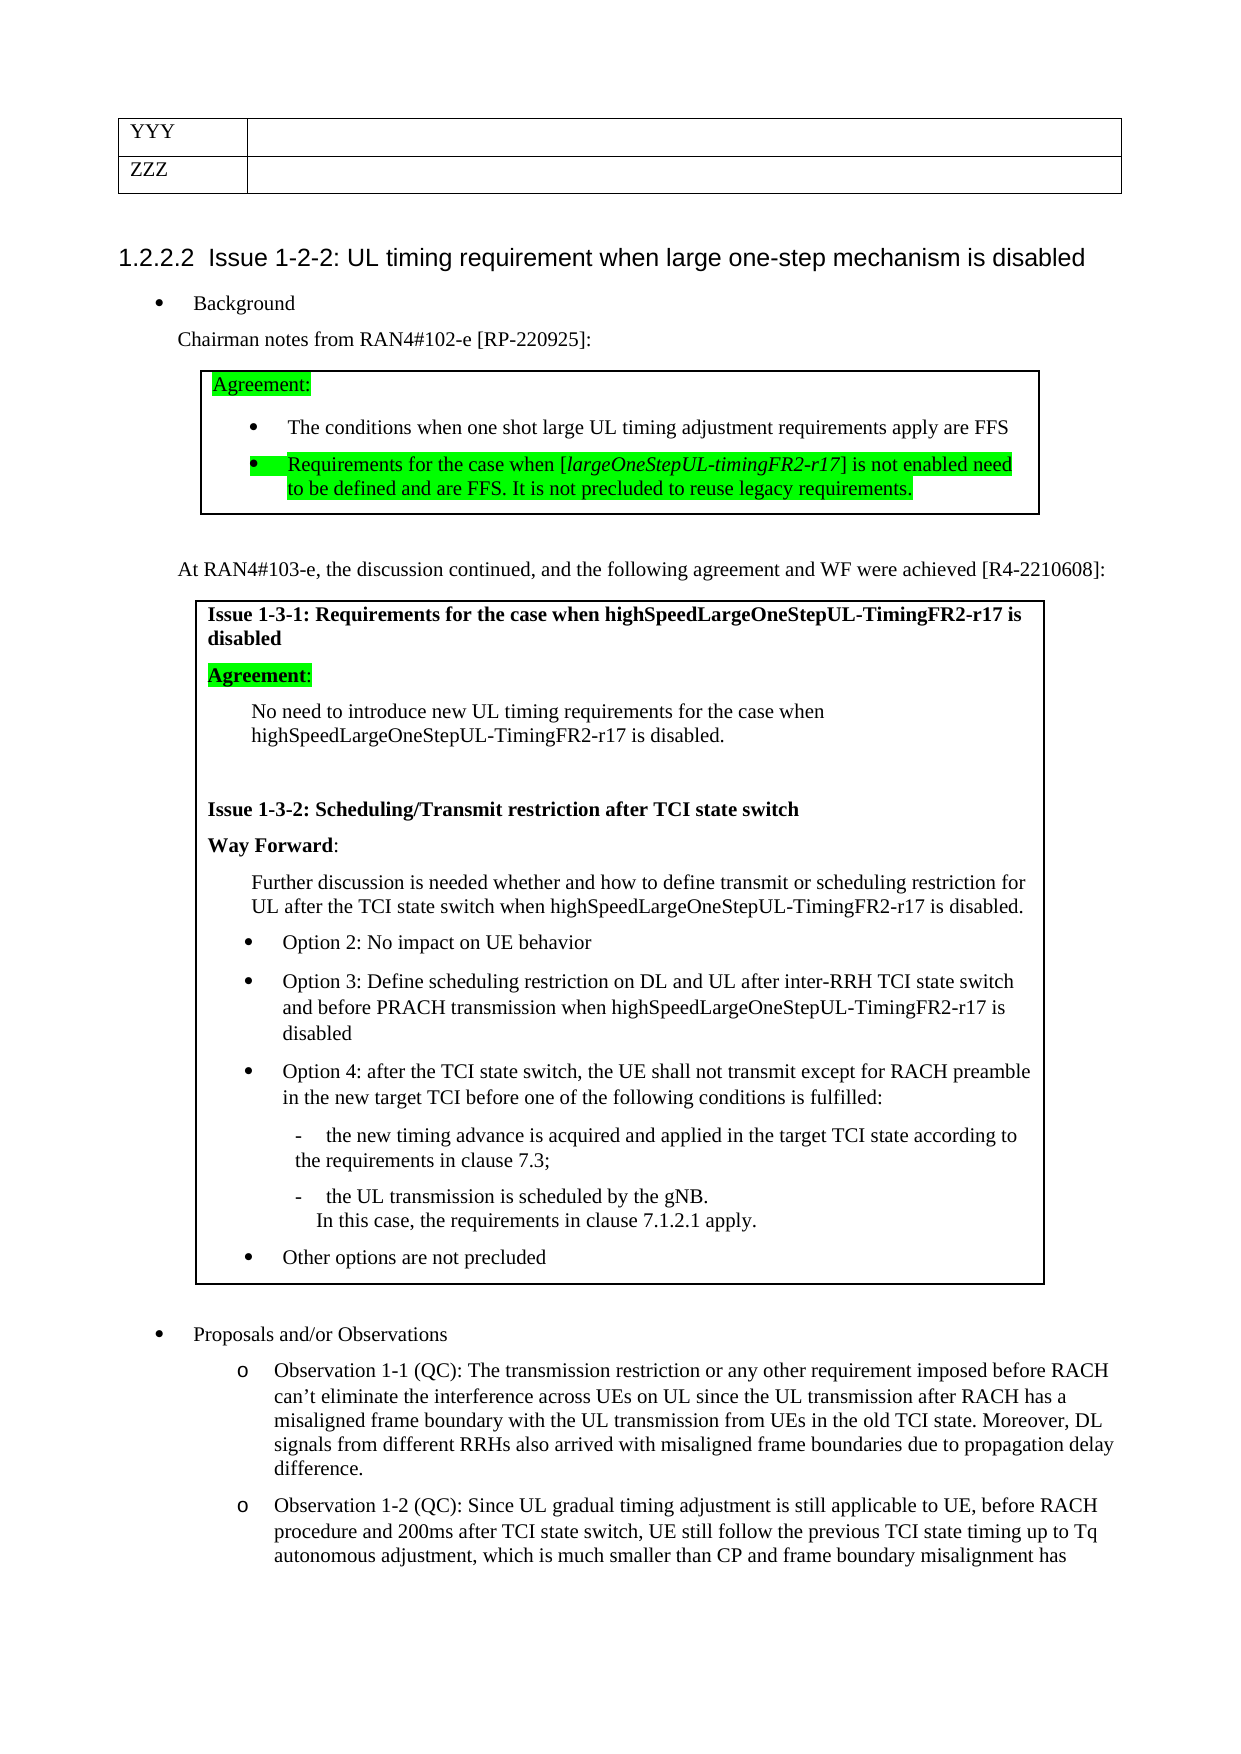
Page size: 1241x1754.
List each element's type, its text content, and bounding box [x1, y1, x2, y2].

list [236, 1493, 1122, 1567]
list Proposals and/or Observations [156, 1322, 1122, 1346]
text At RAN4#103-e, the discussion continued, and the following agreement and WF were achieved [R4-2210608]: [177, 557, 1122, 581]
table_cell ZZZ [119, 157, 247, 193]
table_header Agreement: The conditions when one shot large UL timing adjustment requirements apply are FFS Requirements for the case when [largeOneStepUL-timingFR2-r17] is not enabled need to be defined and are FFS. It is not precluded to reuse legacy requirements. [202, 372, 1038, 512]
subtitle Issue 1-2-2: UL timing requirement when large one-step mechanism is disabled [118, 243, 1122, 272]
table_cell [248, 119, 1121, 156]
list Background [156, 291, 1122, 315]
list Observation 1-1 (QC): The transmission restriction or any other requirement imposed before RACH can’t eliminate the interference across UEs on UL since the UL transmission after RACH has a misaligned frame boundary with the UL transmission from UEs in the old TCI state. Moreover, DL signals from different RRHs also arrived with misaligned frame boundaries due to propagation delay difference. [236, 1358, 1122, 1480]
table_cell [248, 157, 1121, 193]
table_header Issue 1-3-1: Requirements for the case when highSpeedLargeOneStepUL-TimingFR2-r17 is disabled Agreement: No need to introduce new UL timing requirements for the case when highSpeedLargeOneStepUL-TimingFR2-r17 is disabled. Issue 1-3-2: Scheduling/Transmit restriction after TCI state switch Way Forward: Further discussion is needed whether and how to define transmit or scheduling restriction for UL after the TCI state switch when highSpeedLargeOneStepUL-TimingFR2-r17 is disabled. Option 2: No impact on UE behavior Option 3: Define scheduling restriction on DL and UL after inter-RRH TCI state switch and before PRACH transmission when highSpeedLargeOneStepUL-TimingFR2-r17 is disabled Option 4: after the TCI state switch, the UE shall not transmit except for RACH preamble in the new target TCI before one of the following conditions is fulfilled: - the new timing advance is acquired and applied in the target TCI state according to the requirements in clause 7.3; - the UL transmission is scheduled by the gNB. In this case, the requirements in clause 7.1.2.1 apply. Other options are not precluded [197, 602, 1043, 1283]
table_cell YYY [119, 119, 247, 156]
text Chairman notes from RAN4#102-e [RP-220925]: [177, 327, 1122, 351]
